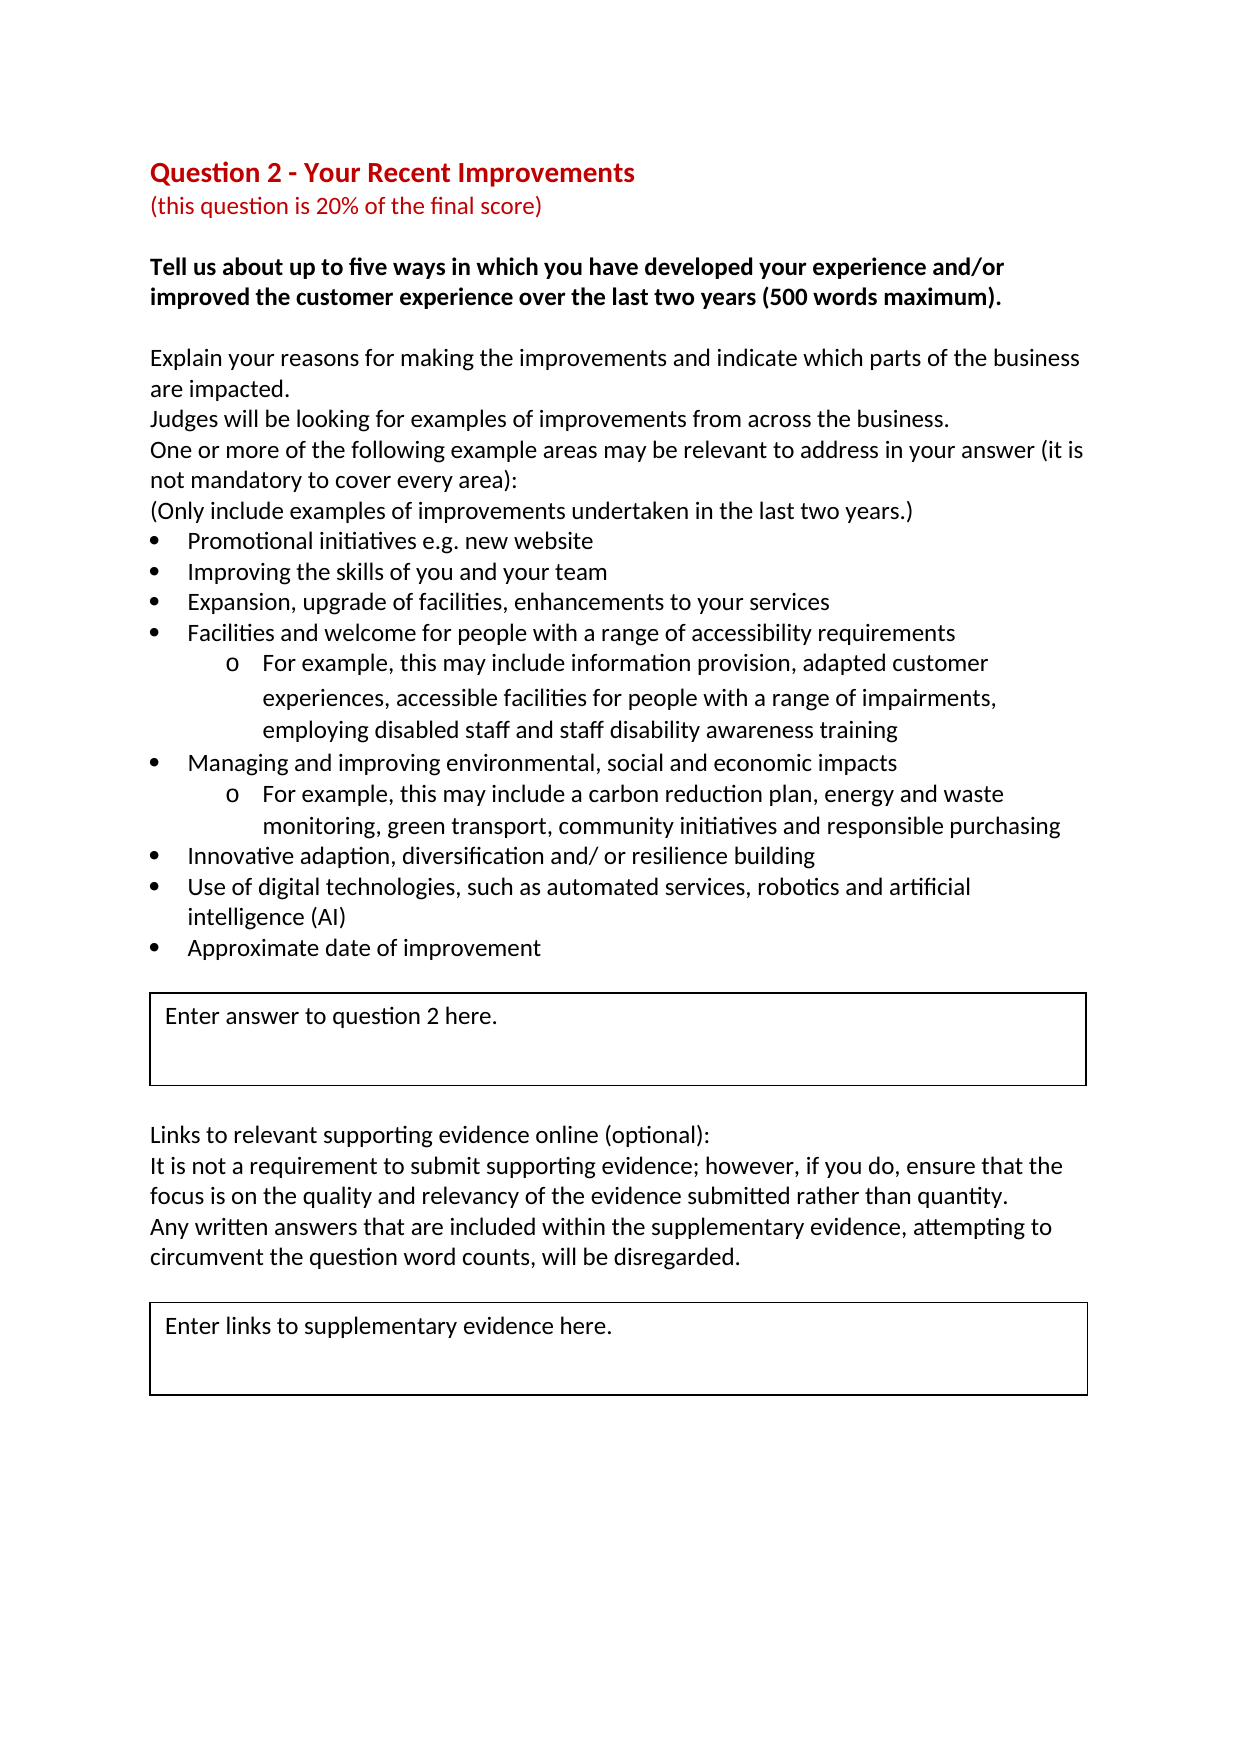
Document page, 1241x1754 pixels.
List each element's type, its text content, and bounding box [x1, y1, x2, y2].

list Use of digital technologies, such as automated services, robotics and artificial intelligence (AI) [150, 871, 1090, 932]
text It is not a requirement to submit supporting evidence; however, if you do, ensure that the focus is on the quality and relevancy of the evidence submitted rather than quantity. [150, 1150, 1090, 1211]
list Improving the skills of you and your team [150, 556, 1090, 587]
list Managing and improving environmental, social and economic impacts [150, 748, 1090, 778]
list Facilities and welcome for people with a range of accessibility requirements [150, 617, 1090, 648]
text Links to relevant supporting evidence online (optional): [150, 1119, 1090, 1150]
text (Only include examples of improvements undertaken in the last two years.) [150, 495, 1090, 526]
text Explain your reasons for making the improvements and indicate which parts of the business are impacted. [150, 342, 1090, 403]
list Expansion, upgrade of facilities, enhancements to your services [150, 587, 1090, 617]
list For example, this may include information provision, adapted customer experiences, accessible facilities for people with a range of impairments, employing disabled staff and staff disability awareness training [225, 648, 1090, 745]
text Any written answers that are included within the supplementary evidence, attempting to circumvent the question word counts, will be disregarded. [150, 1211, 1090, 1272]
list Promotional initiatives e.g. new website [150, 526, 1090, 556]
text Judges will be looking for examples of improvements from across the business. [150, 403, 1090, 434]
subtitle Question 2 - Your Recent Improvements [150, 154, 1090, 190]
text Tell us about up to five ways in which you have developed your experience and/or improved the customer experience over the last two years (500 words maximum). [150, 251, 1090, 312]
list For example, this may include a carbon reduction plan, energy and waste monitoring, green transport, community initiatives and responsible purchasing [225, 778, 1090, 840]
text One or more of the following example areas may be relevant to address in your answer (it is not mandatory to cover every area): [150, 434, 1090, 495]
text (this question is 20% of the final score) [150, 190, 1090, 220]
list Approximate date of improvement [150, 932, 1090, 962]
list Innovative adaption, diversification and/ or resilience building [150, 840, 1090, 871]
